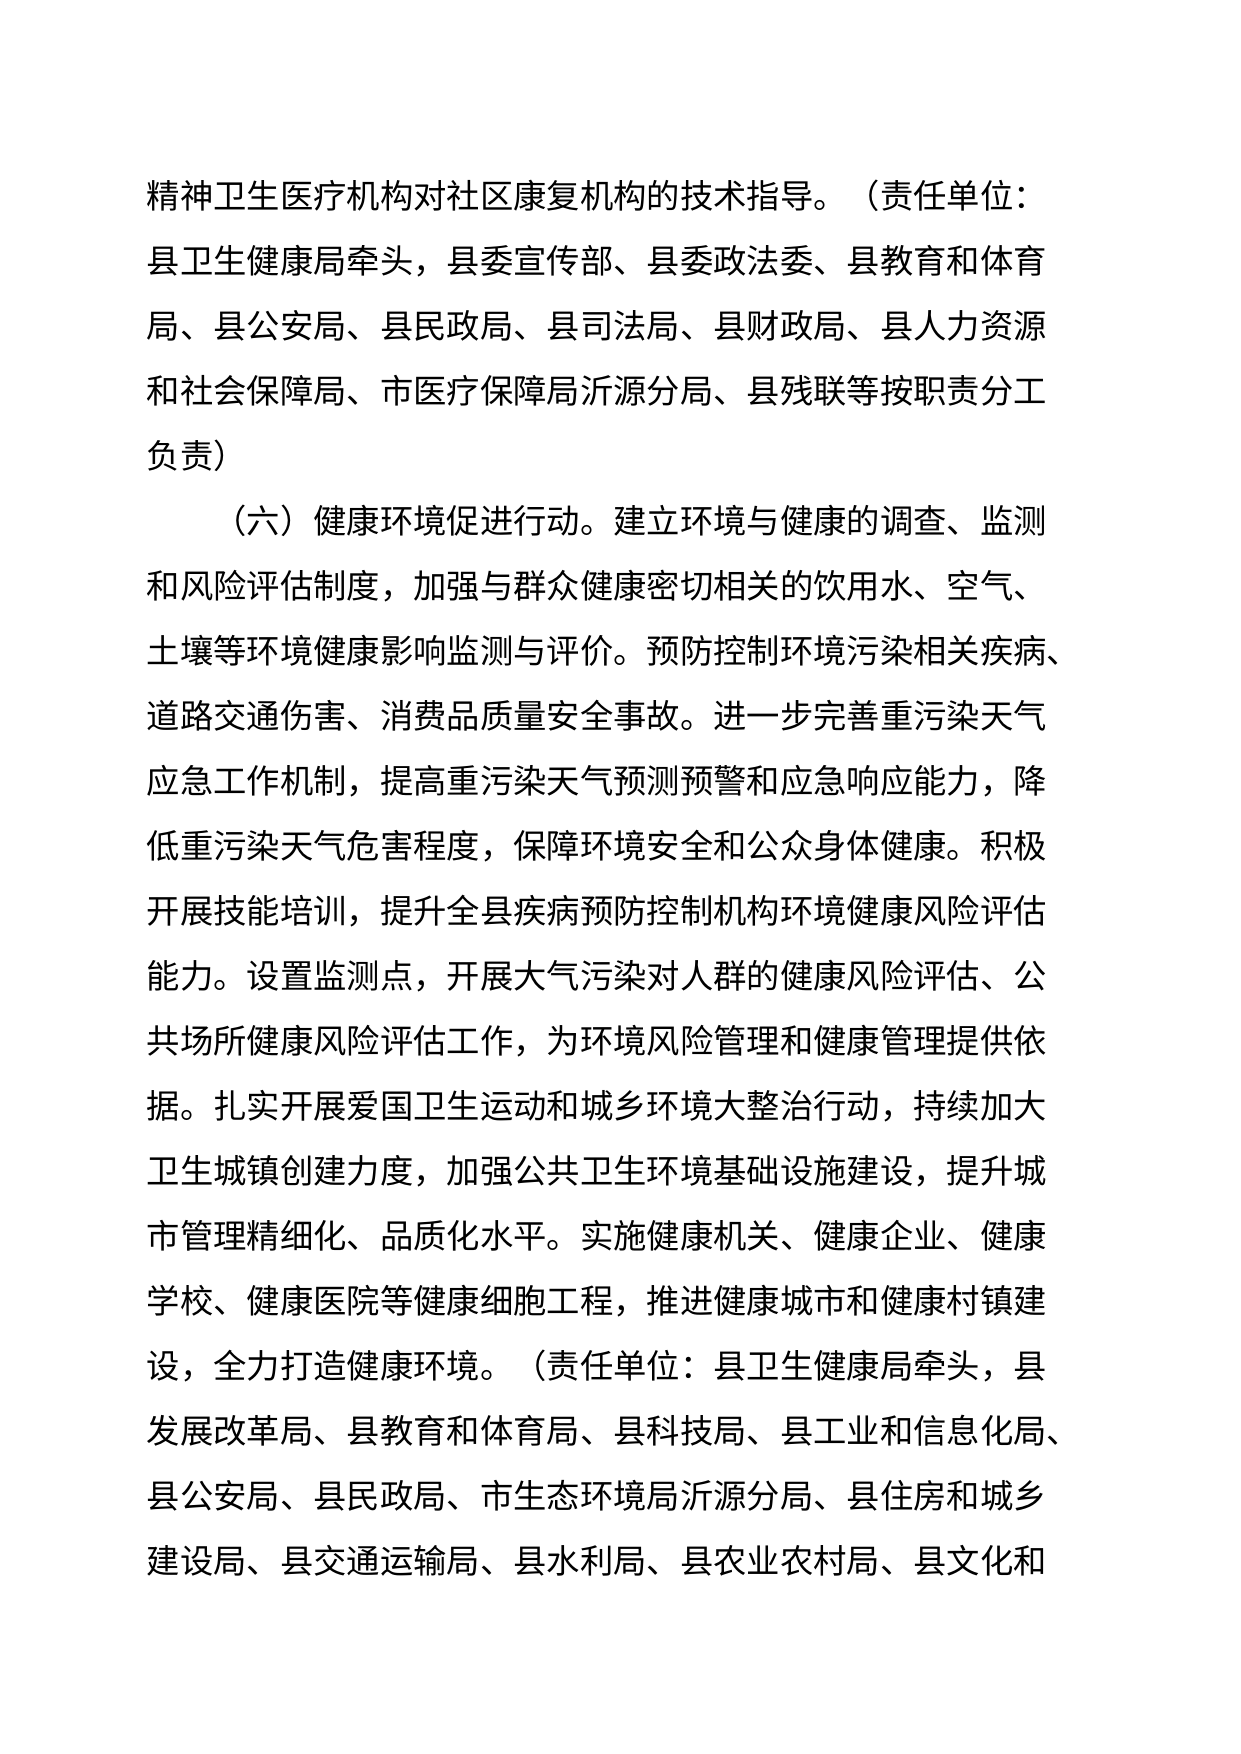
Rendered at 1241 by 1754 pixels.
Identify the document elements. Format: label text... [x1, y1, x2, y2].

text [146, 1453, 1076, 1592]
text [146, 162, 1076, 487]
